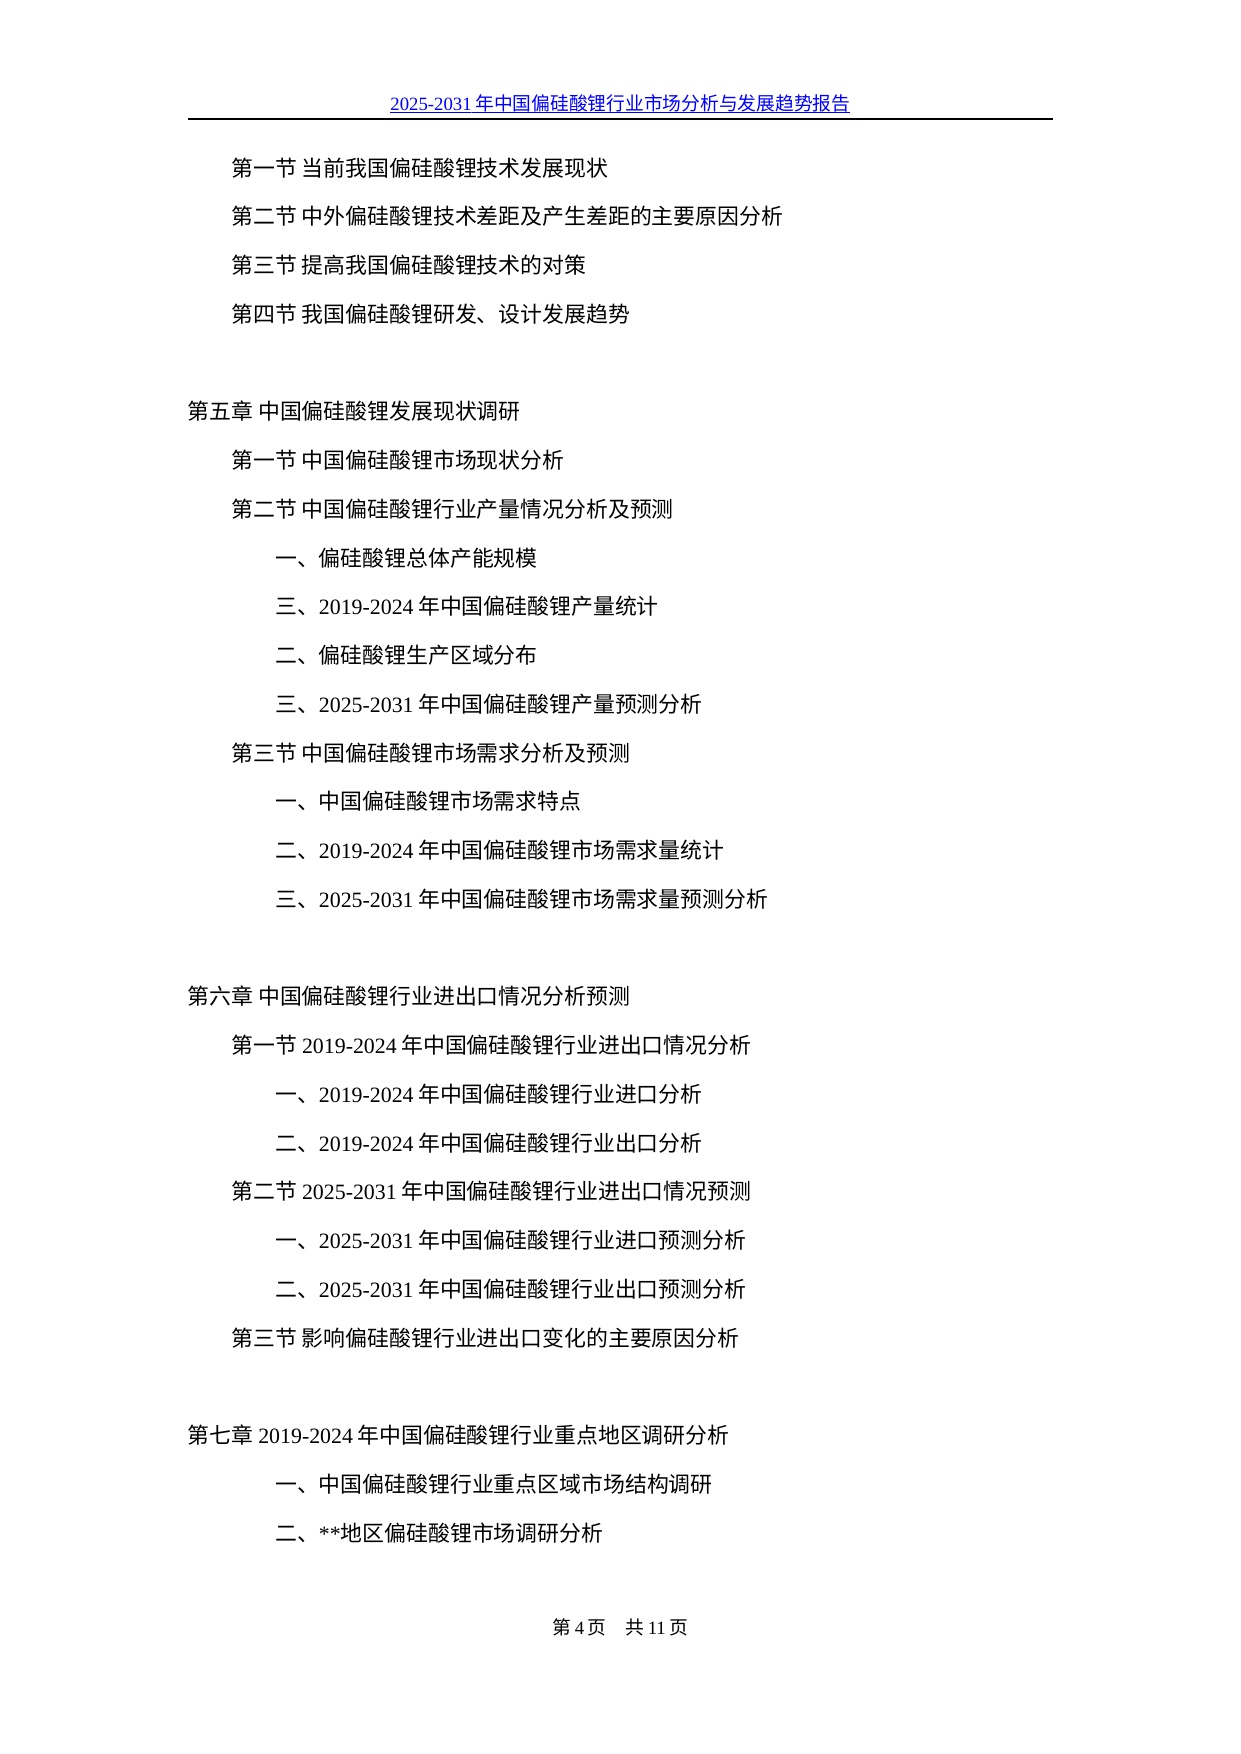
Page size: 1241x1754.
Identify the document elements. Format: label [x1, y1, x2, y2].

text [187, 150, 1053, 1548]
